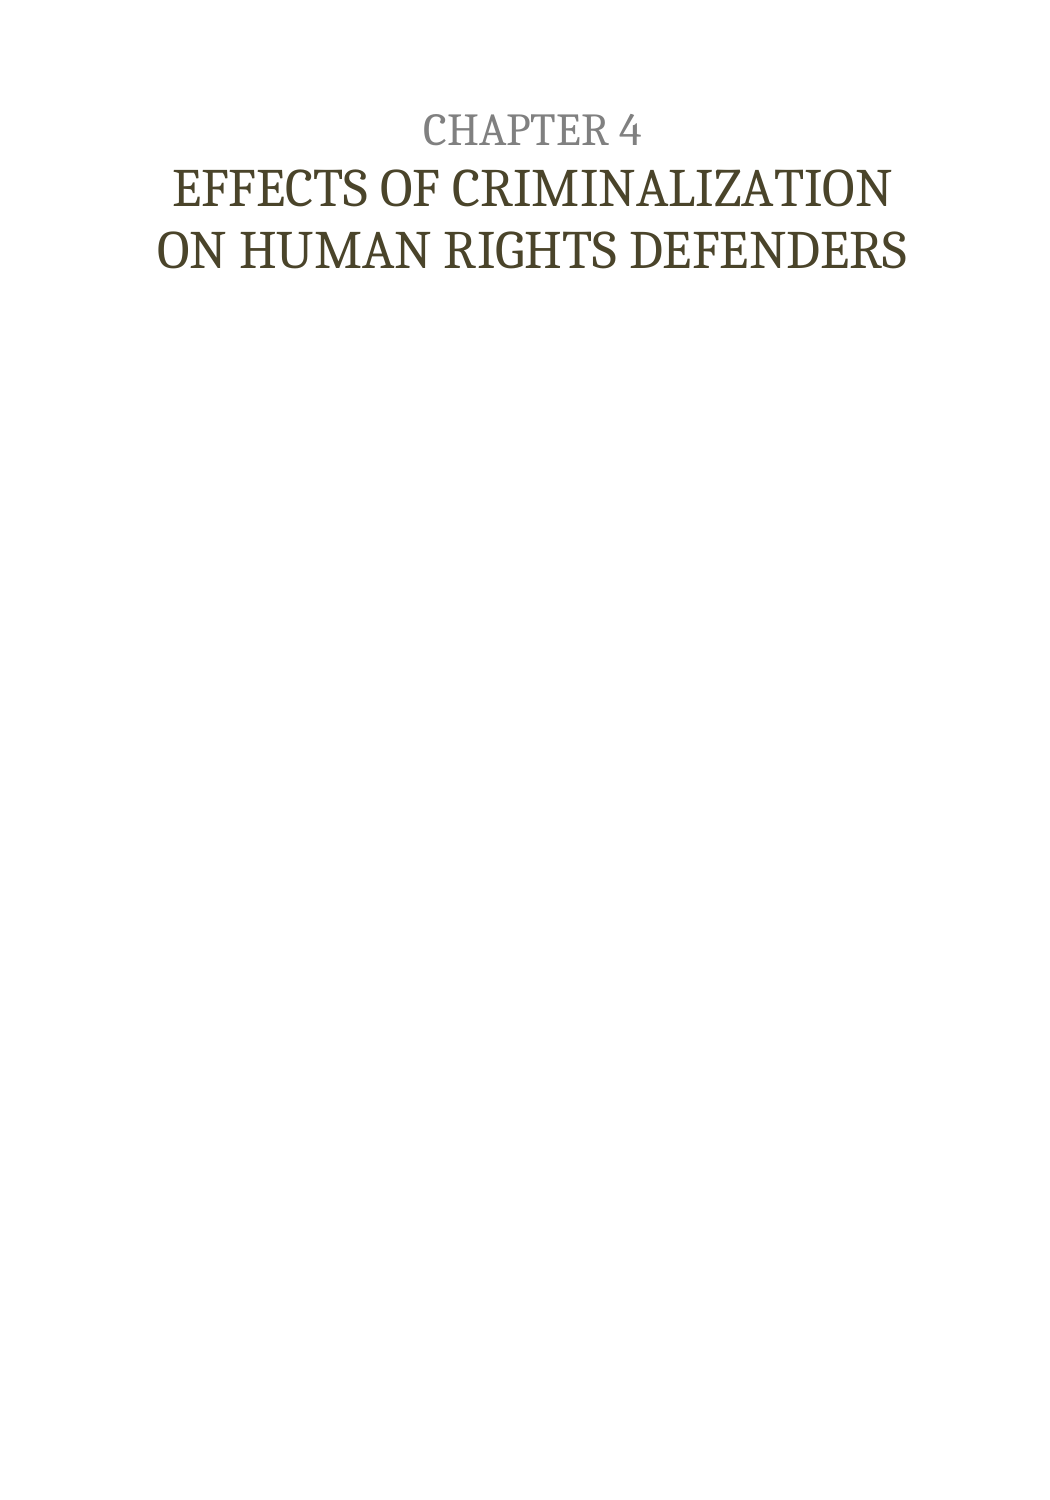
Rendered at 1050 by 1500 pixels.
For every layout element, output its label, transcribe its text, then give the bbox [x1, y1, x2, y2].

text EFFECTS OF CRIMINALIZATION ON HUMAN RIGHTS DEFENDERS [135, 157, 930, 282]
text CHAPTER 4 [135, 104, 930, 157]
